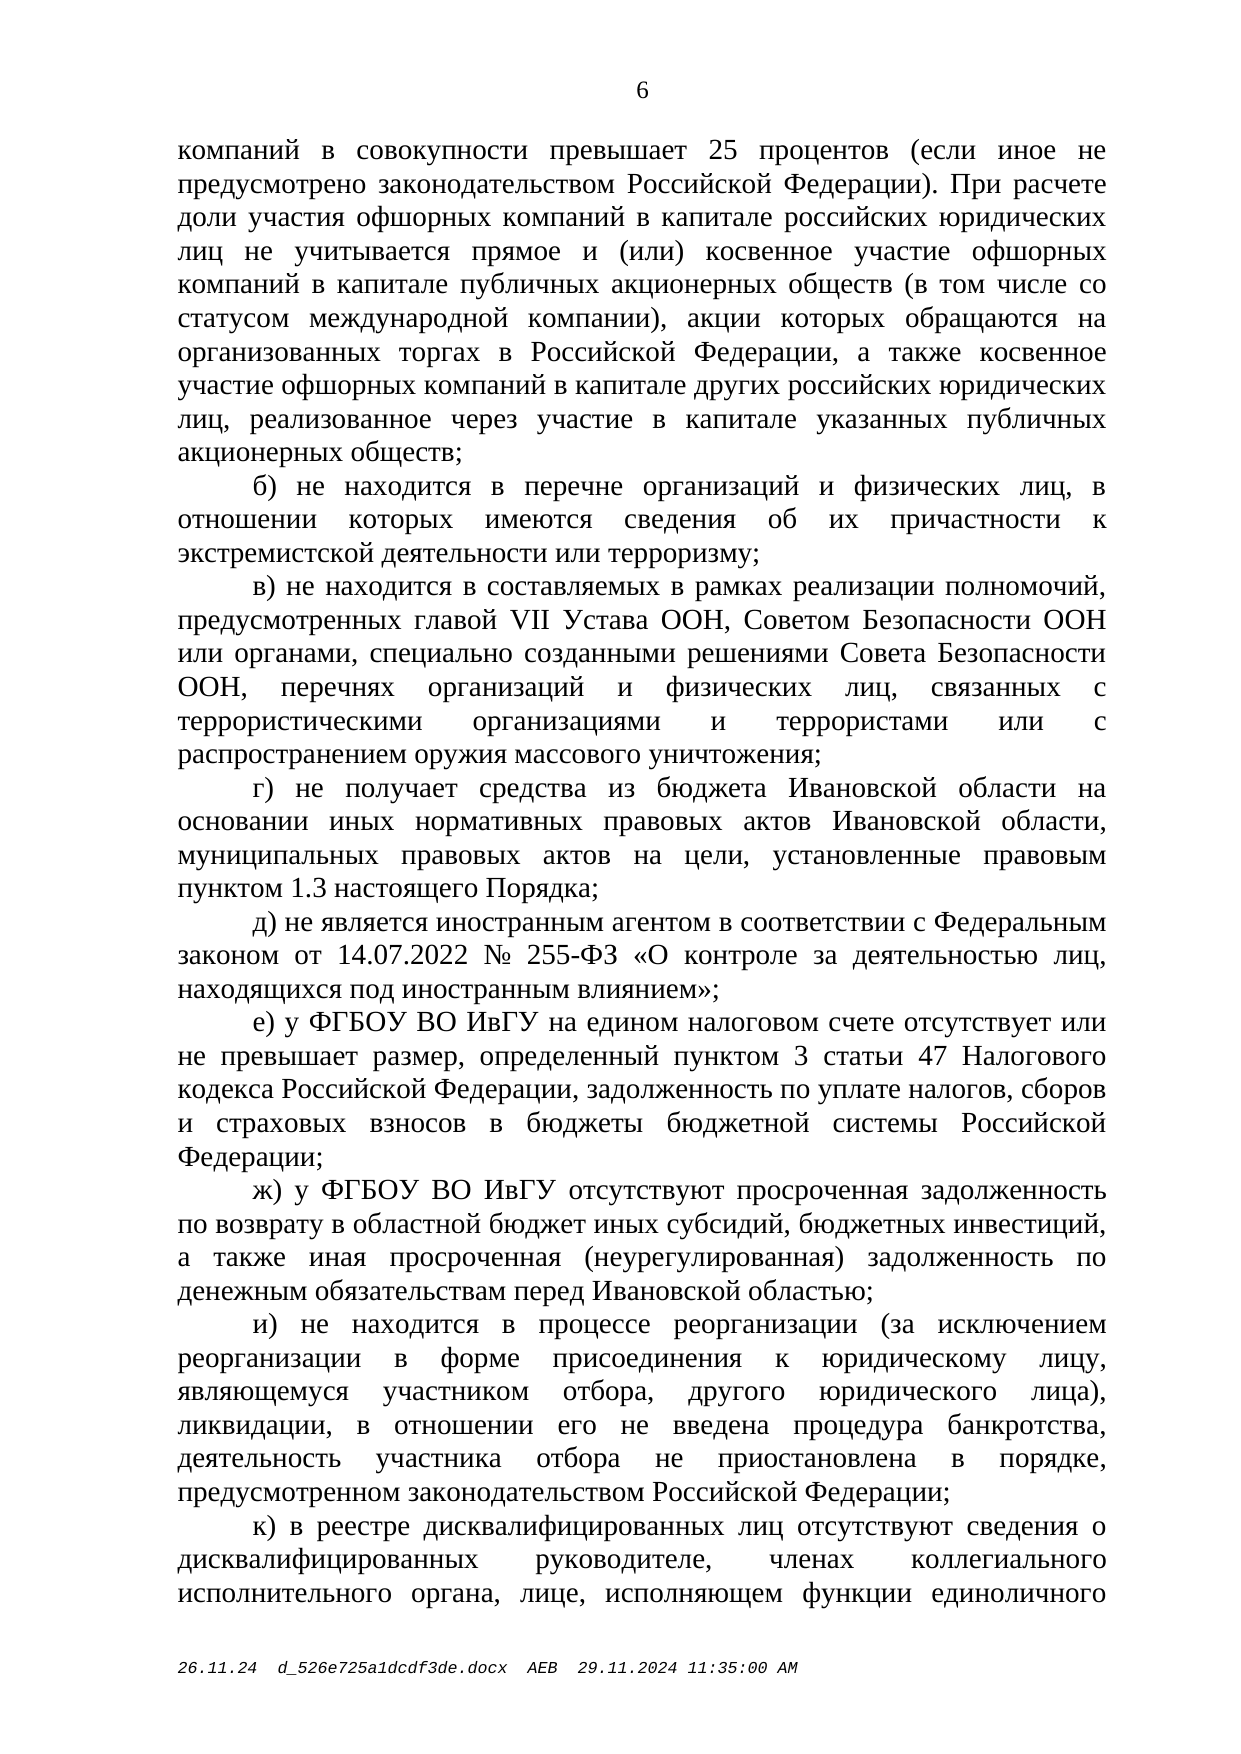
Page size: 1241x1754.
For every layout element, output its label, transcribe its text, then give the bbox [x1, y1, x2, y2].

text е) у ФГБОУ ВО ИвГУ на едином налоговом счете отсутствует или не превышает размер, определенный пунктом 3 статьи 47 Налогового кодекса Российской Федерации, задолженность по уплате налогов, сборов и страховых взносов в бюджеты бюджетной системы Российской Федерации; [177, 1004, 1107, 1172]
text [177, 132, 1107, 468]
text г) не получает средства из бюджета Ивановской области на основании иных нормативных правовых актов Ивановской области, муниципальных правовых актов на цели, установленные правовым пунктом 1.3 настоящего Порядка; [177, 770, 1107, 904]
text б) не находится в перечне организаций и физических лиц, в отношении которых имеются сведения об их причастности к экстремистской деятельности или терроризму; [177, 468, 1107, 568]
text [177, 1508, 1107, 1608]
text и) не находится в процессе реорганизации (за исключением реорганизации в форме присоединения к юридическому лицу, являющемуся участником отбора, другого юридического лица), ликвидации, в отношении его не введена процедура банкротства, деятельность участника отбора не приостановлена в порядке, предусмотренном законодательством Российской Федерации; [177, 1306, 1107, 1508]
text в) не находится в составляемых в рамках реализации полномочий, предусмотренных главой VII Устава ООН, Советом Безопасности ООН или органами, специально созданными решениями Совета Безопасности ООН, перечнях организаций и физических лиц, связанных с террористическими организациями и террористами или с распространением оружия массового уничтожения; [177, 568, 1107, 770]
text д) не является иностранным агентом в соответствии с Федеральным законом от 14.07.2022 № 255-ФЗ «О контроле за деятельностью лиц, находящихся под иностранным влиянием»; [177, 904, 1107, 1004]
text ж) у ФГБОУ ВО ИвГУ отсутствуют просроченная задолженность по возврату в областной бюджет иных субсидий, бюджетных инвестиций, а также иная просроченная (неурегулированная) задолженность по денежным обязательствам перед Ивановской областью; [177, 1172, 1107, 1306]
